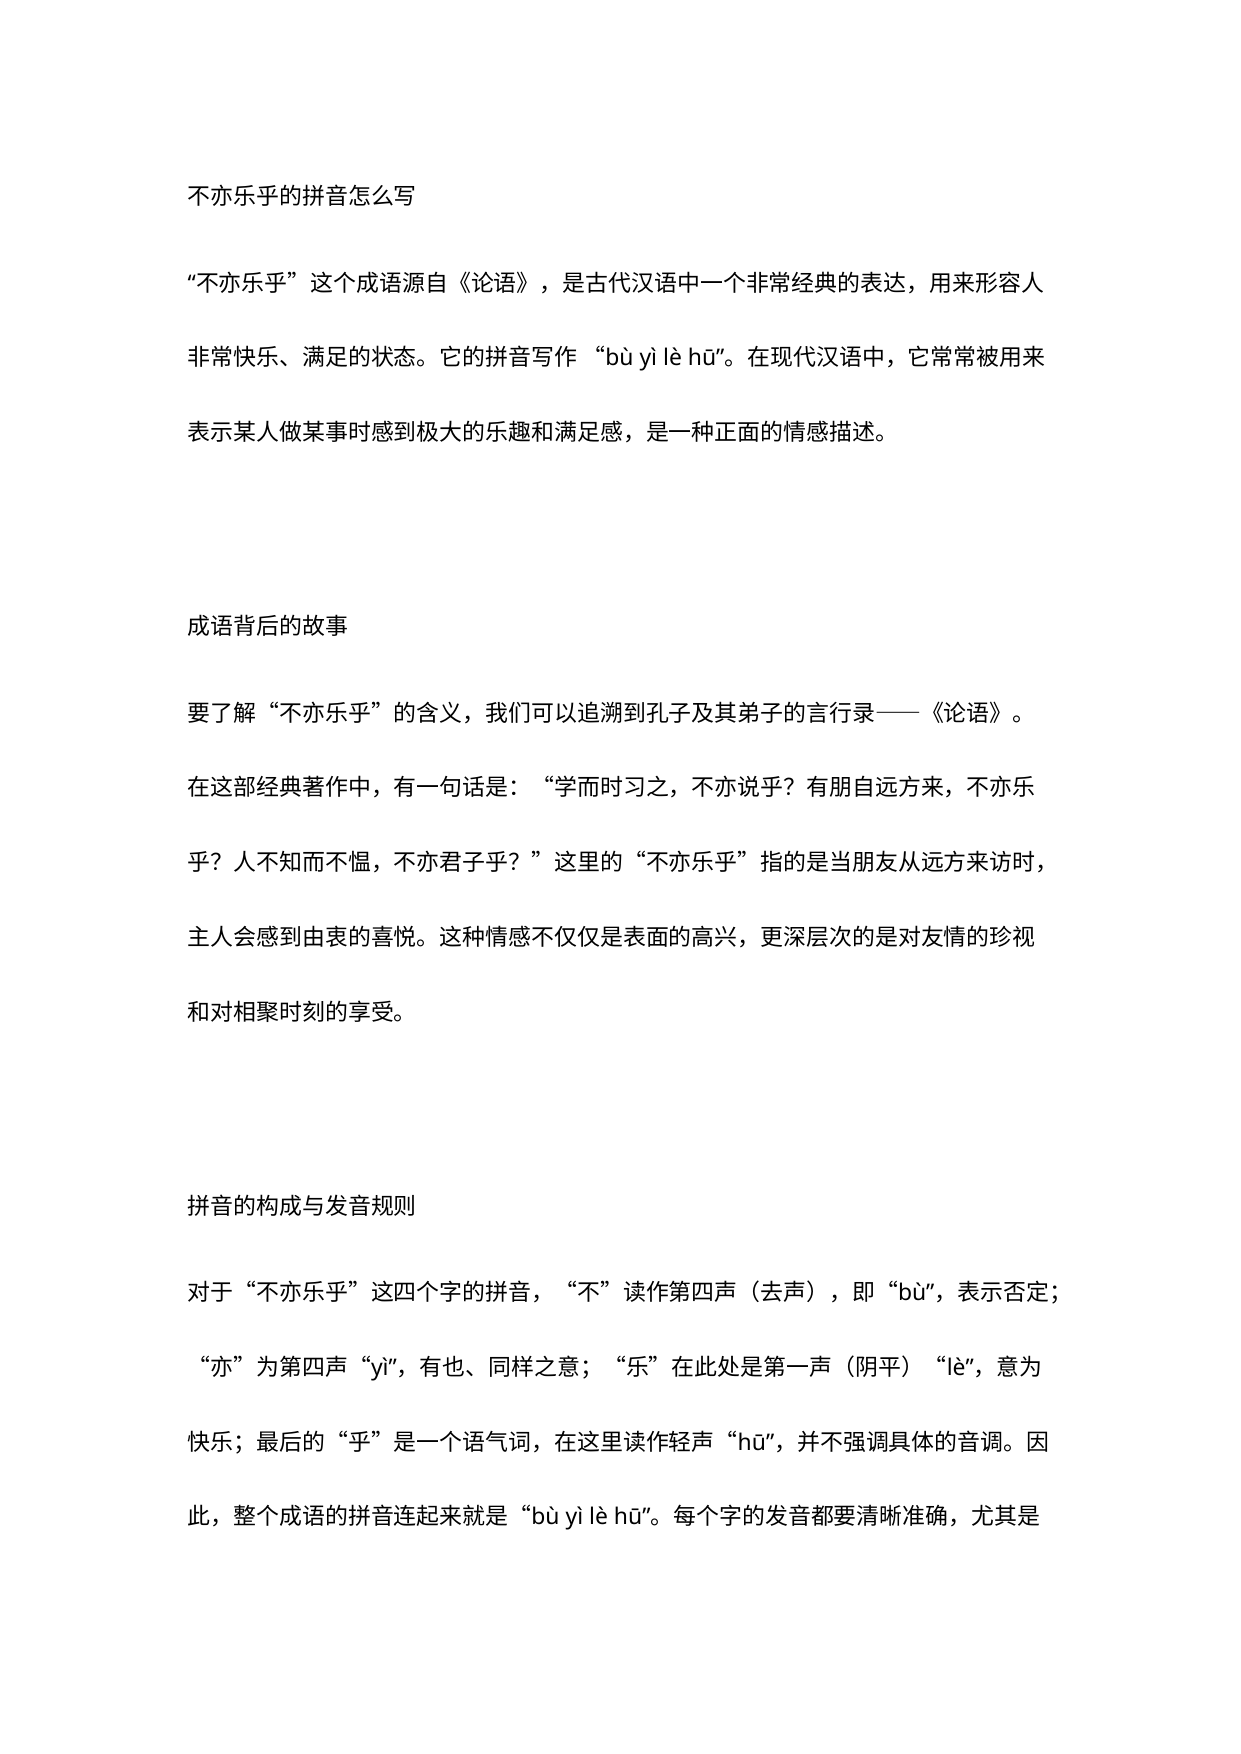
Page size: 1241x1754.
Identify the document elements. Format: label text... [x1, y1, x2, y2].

text 拼音的构成与发音规则 [187, 1172, 1053, 1237]
text 成语背后的故事 [187, 592, 1053, 657]
text 不亦乐乎的拼音怎么写 [187, 162, 1053, 227]
text “不亦乐乎”这个成语源自《论语》，是古代汉语中一个非常经典的表达，用来形容人非常快乐、满足的状态。它的拼音写作 “bù yì lè hū”。在现代汉语中，它常常被用来表示某人做某事时感到极大的乐趣和满足感，是一种正面的情感描述。 [187, 248, 1053, 463]
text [187, 1258, 1053, 1547]
text 要了解“不亦乐乎”的含义，我们可以追溯到孔子及其弟子的言行录——《论语》。在这部经典著作中，有一句话是：“学而时习之，不亦说乎？有朋自远方来，不亦乐乎？人不知而不愠，不亦君子乎？”这里的“不亦乐乎”指的是当朋友从远方来访时，主人会感到由衷的喜悦。这种情感不仅仅是表面的高兴，更深层次的是对友情的珍视和对相聚时刻的享受。 [187, 679, 1053, 1042]
